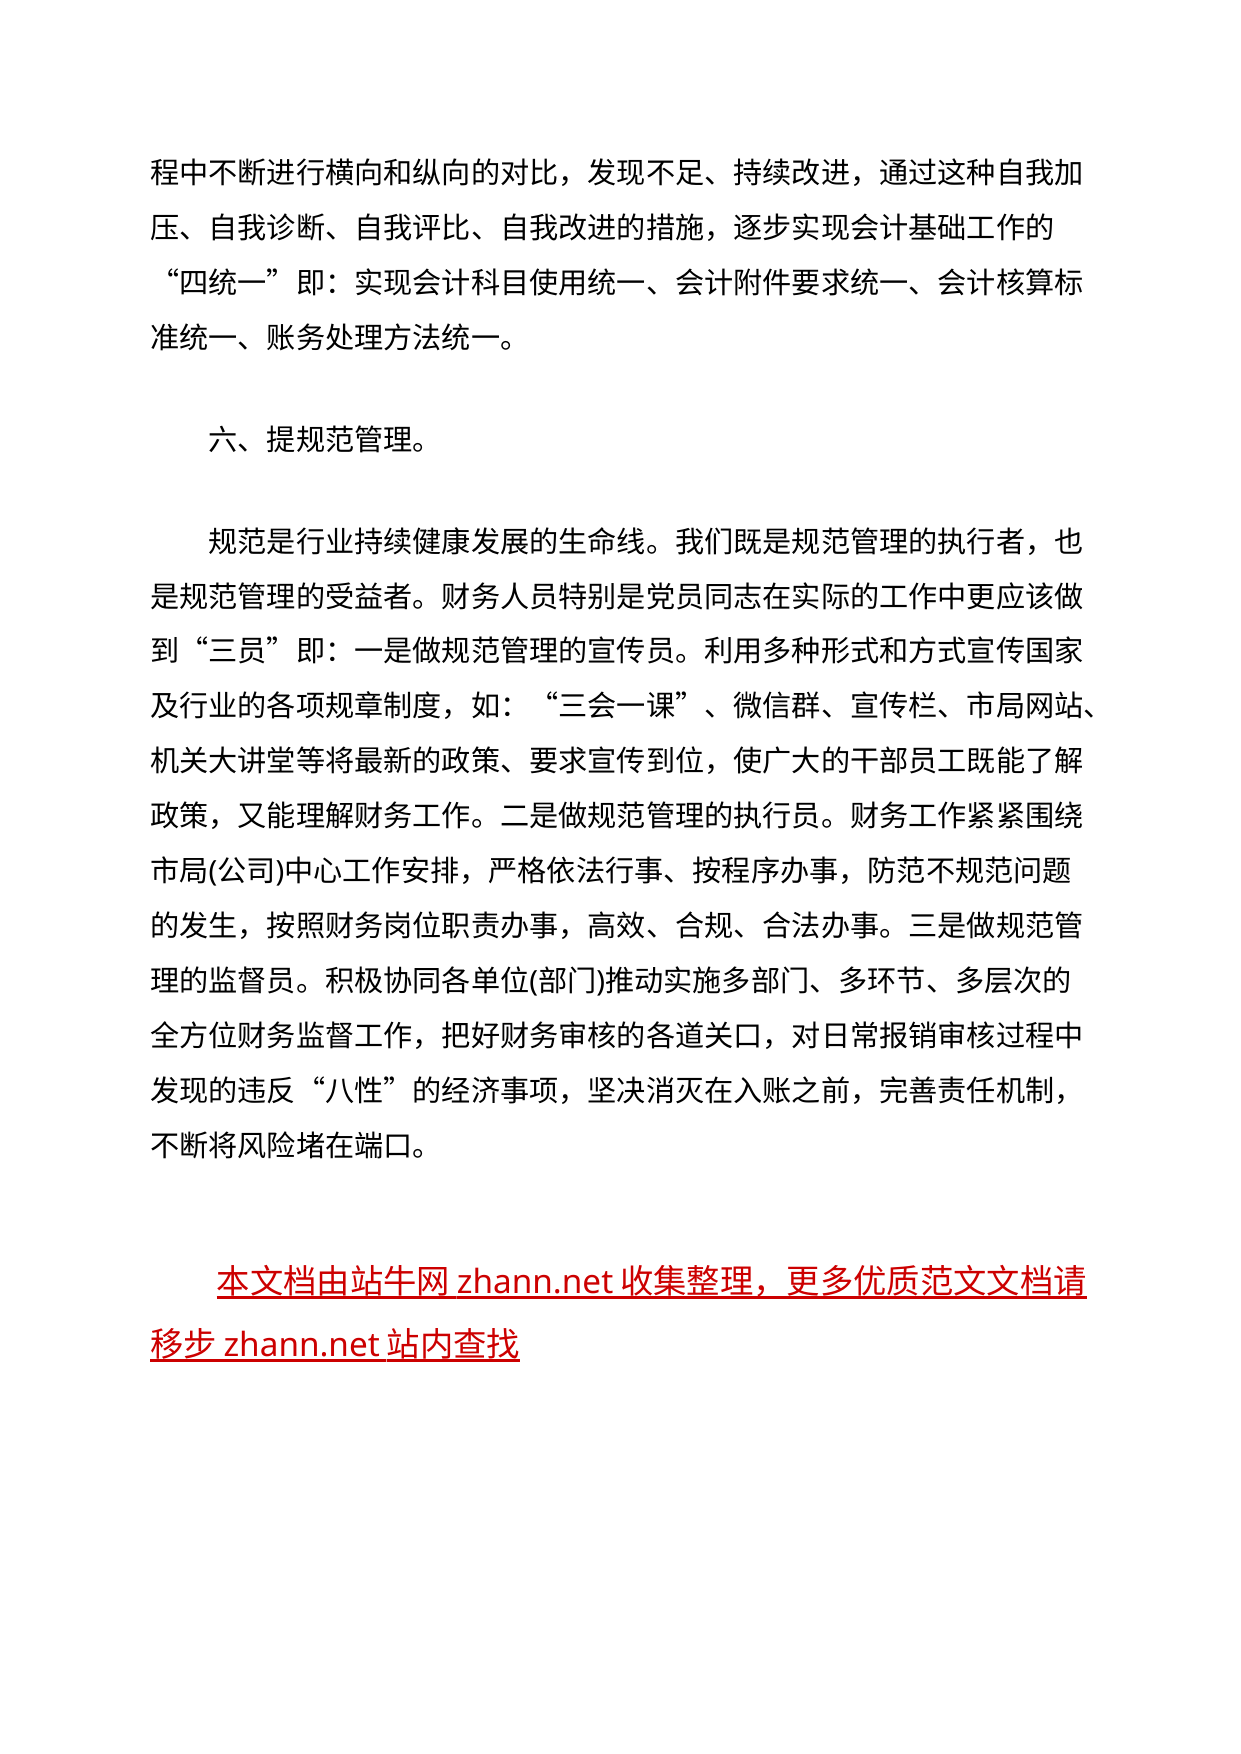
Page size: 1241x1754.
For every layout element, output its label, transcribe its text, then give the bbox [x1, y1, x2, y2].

text 本文档由站牛网zhann.net收集整理，更多优质范文文档请移步zhann.net站内查找 [150, 1255, 1090, 1367]
text 六、提规范管理。 [150, 416, 1090, 459]
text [150, 150, 1090, 357]
text 规范是行业持续健康发展的生命线。我们既是规范管理的执行者，也是规范管理的受益者。财务人员特别是党员同志在实际的工作中更应该做到“三员”即：一是做规范管理的宣传员。利用多种形式和方式宣传国家及行业的各项规章制度，如：“三会一课”、微信群、宣传栏、市局网站、机关大讲堂等将最新的政策、要求宣传到位，使广大的干部员工既能了解政策，又能理解财务工作。二是做规范管理的执行员。财务工作紧紧围绕市局(公司)中心工作安排，严格依法行事、按程序办事，防范不规范问题的发生，按照财务岗位职责办事，高效、合规、合法办事。三是做规范管理的监督员。积极协同各单位(部门)推动实施多部门、多环节、多层次的全方位财务监督工作，把好财务审核的各道关口，对日常报销审核过程中发现的违反“八性”的经济事项，坚决消灭在入账之前，完善责任机制，不断将风险堵在端口。 [150, 518, 1090, 1164]
